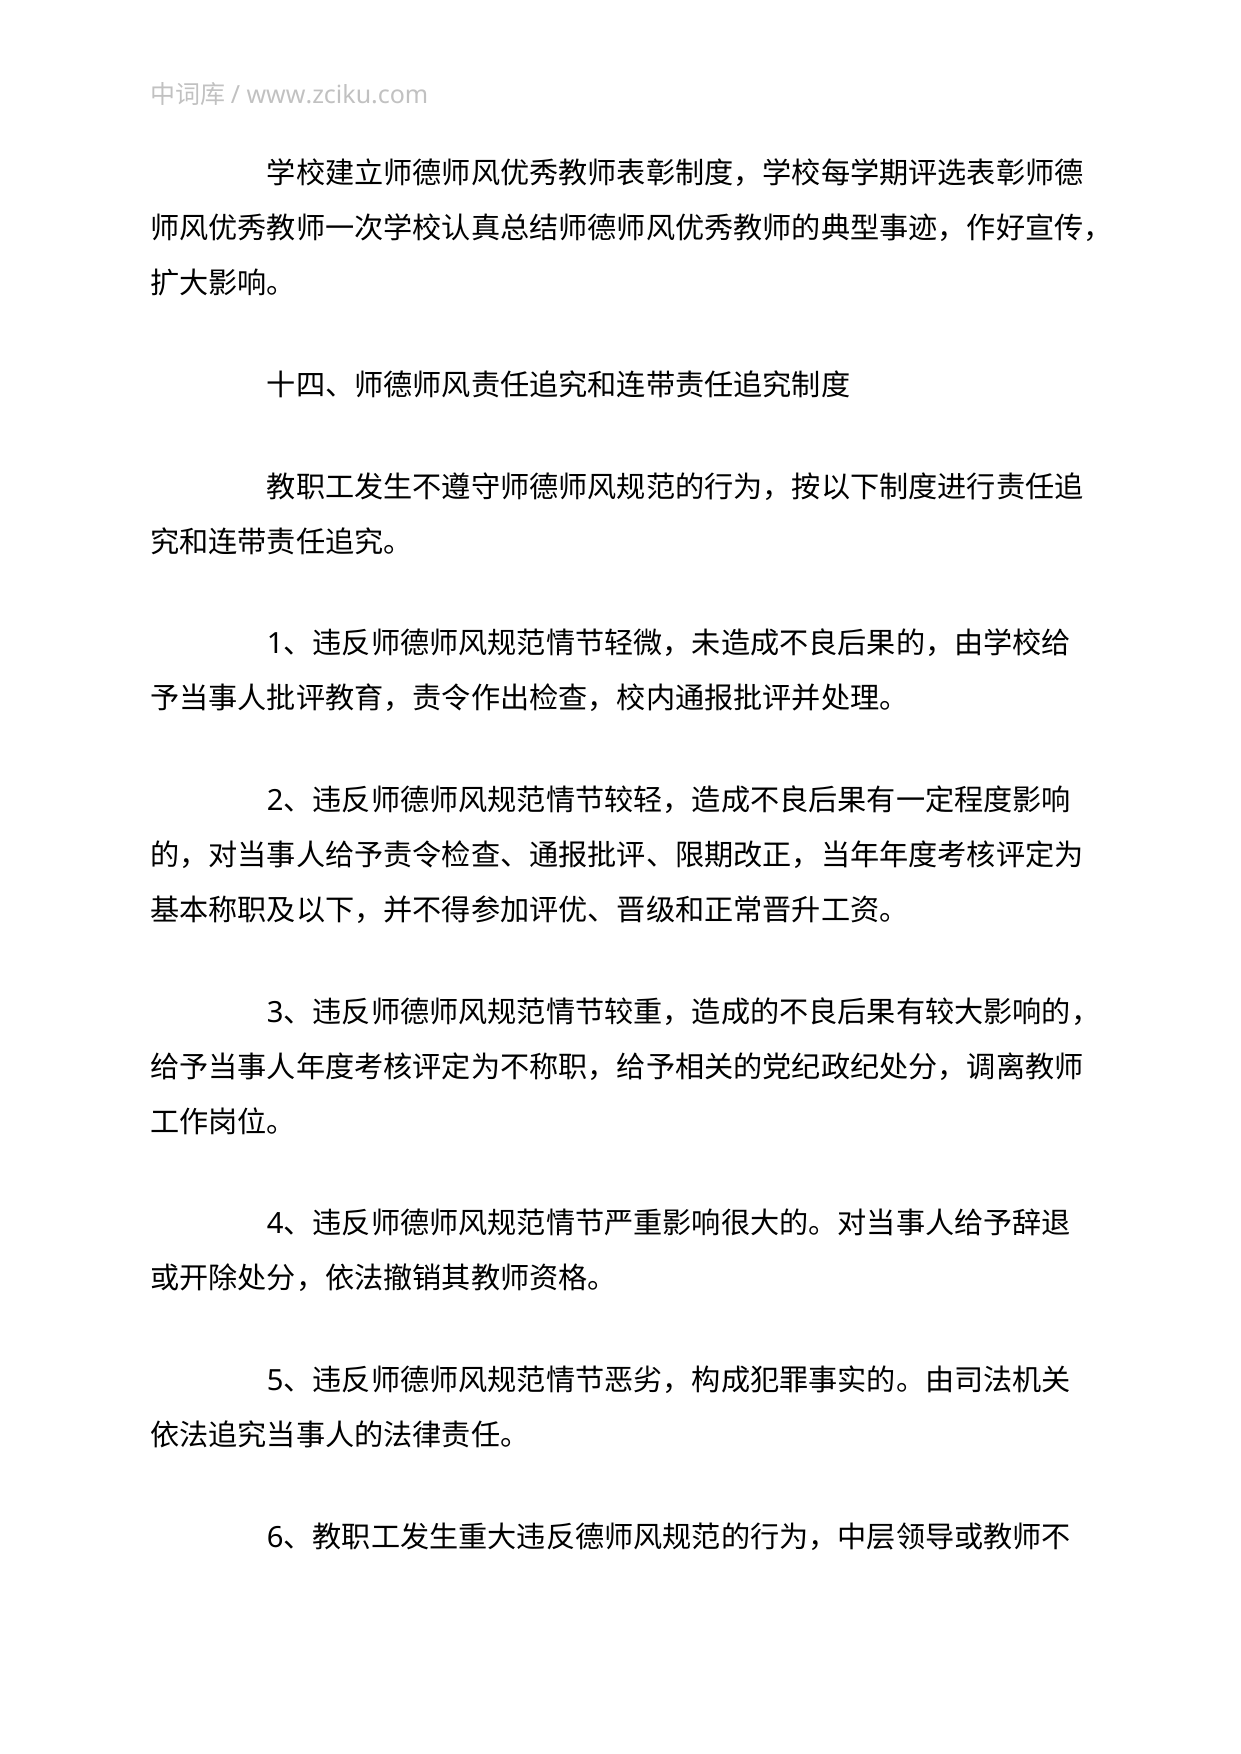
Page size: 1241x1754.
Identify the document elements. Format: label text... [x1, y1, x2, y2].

text 4、违反师德师风规范情节严重影响很大的。对当事人给予辞退或开除处分，依法撤销其教师资格。 [150, 1200, 1090, 1297]
text 十四、师德师风责任追究和连带责任追究制度 [150, 362, 1090, 404]
text 5、违反师德师风规范情节恶劣，构成犯罪事实的。由司法机关依法追究当事人的法律责任。 [150, 1357, 1090, 1454]
text 学校建立师德师风优秀教师表彰制度，学校每学期评选表彰师德师风优秀教师一次学校认真总结师德师风优秀教师的典型事迹，作好宣传，扩大影响。 [150, 150, 1090, 302]
text 3、违反师德师风规范情节较重，造成的不良后果有较大影响的，给予当事人年度考核评定为不称职，给予相关的党纪政纪处分，调离教师工作岗位。 [150, 988, 1090, 1141]
text 1、违反师德师风规范情节轻微，未造成不良后果的，由学校给予当事人批评教育，责令作出检查，校内通报批评并处理。 [150, 620, 1090, 717]
text 2、违反师德师风规范情节较轻，造成不良后果有一定程度影响的，对当事人给予责令检查、通报批评、限期改正，当年年度考核评定为基本称职及以下，并不得参加评优、晋级和正常晋升工资。 [150, 777, 1090, 929]
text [150, 1514, 1090, 1556]
text 教职工发生不遵守师德师风规范的行为，按以下制度进行责任追究和连带责任追究。 [150, 463, 1090, 561]
